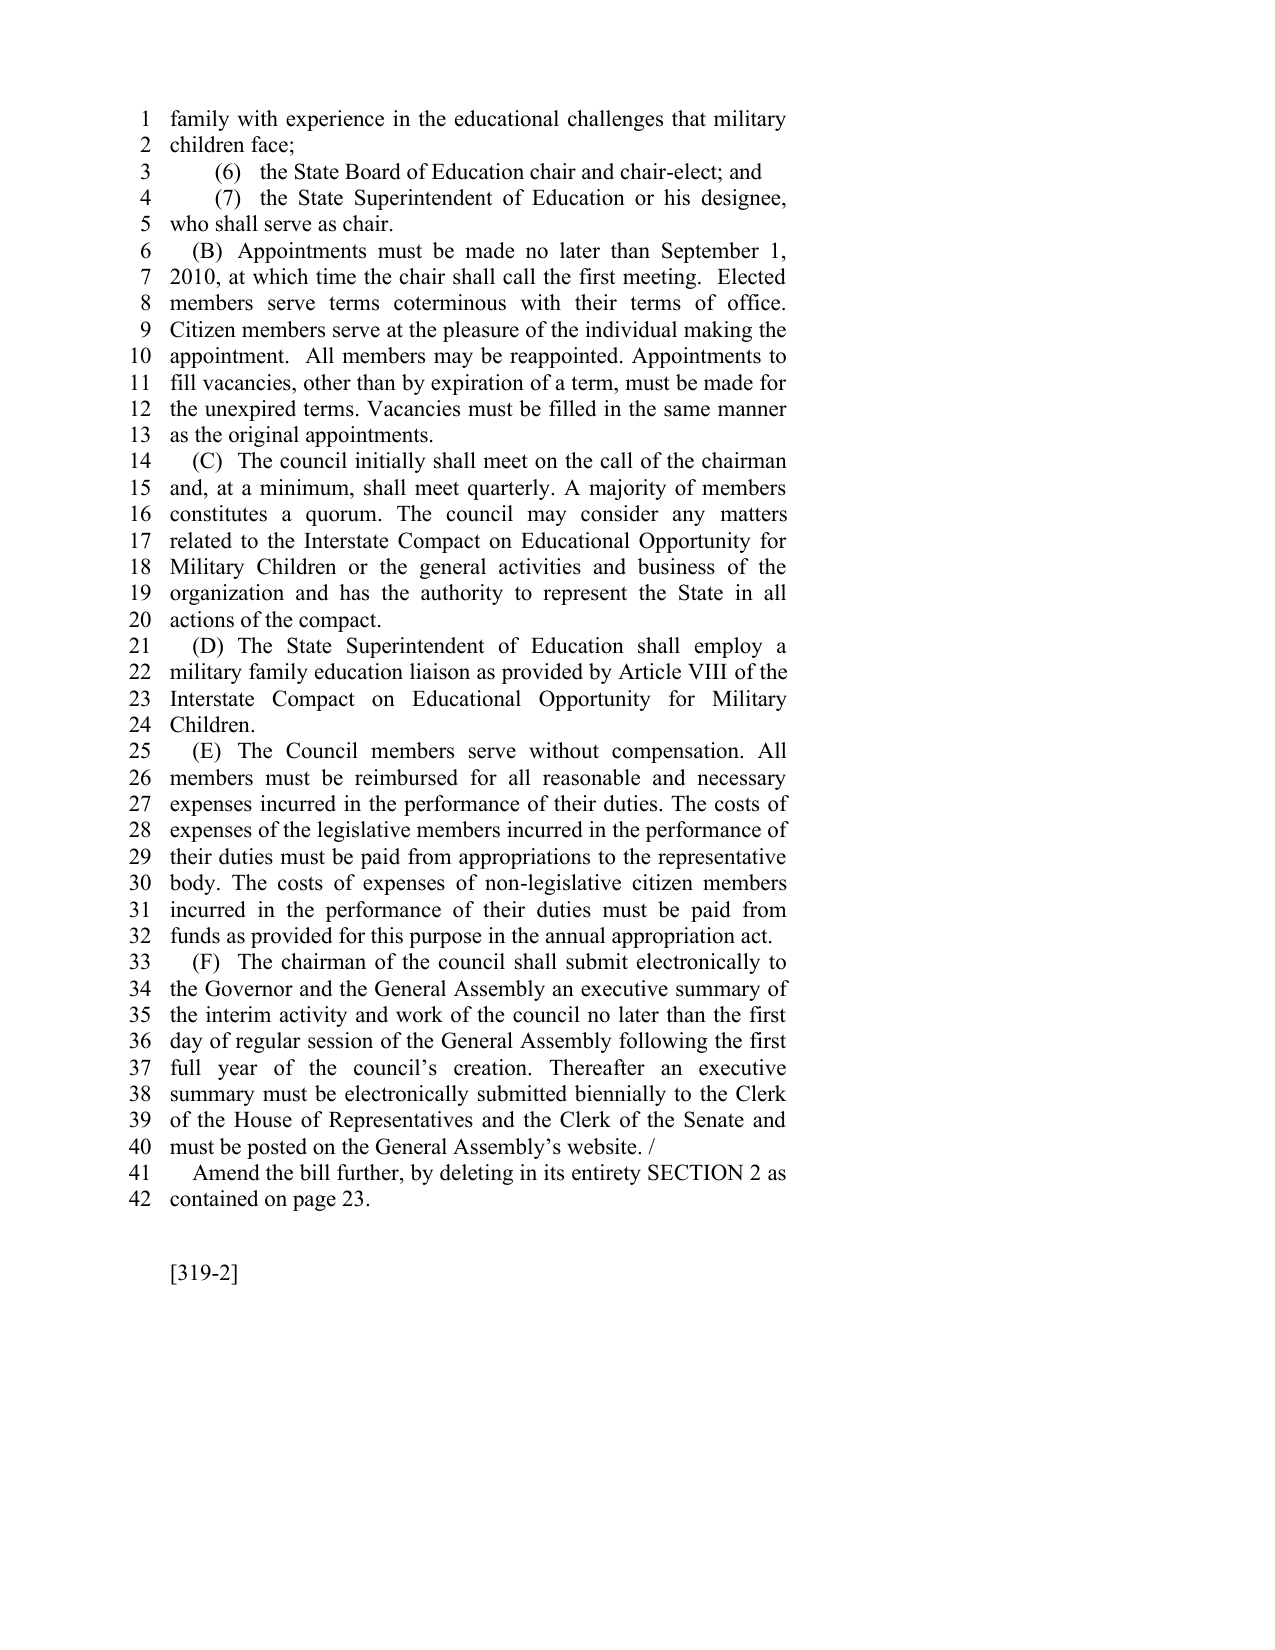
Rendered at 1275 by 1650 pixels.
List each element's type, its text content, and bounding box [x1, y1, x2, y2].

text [169, 105, 787, 158]
text (7) the State Superintendent of Education or his designee, who shall serve as chair. [169, 184, 787, 237]
text (C) The council initially shall meet on the call of the chairman and, at a minimum, shall meet quarterly. A majority of members constitutes a quorum. The council may consider any matters related to the Interstate Compact on Educational Opportunity for Military Children or the general activities and business of the organization and has the authority to represent the State in all actions of the compact. [169, 448, 787, 632]
text (6) the State Board of Education chair and chair-elect; and [169, 158, 787, 184]
text (B) Appointments must be made no later than September 1, 2010, at which time the chair shall call the first meeting. Elected members serve terms coterminous with their terms of office. Citizen members serve at the pleasure of the individual making the appointment. All members may be reappointed. Appointments to fill vacancies, other than by expiration of a term, must be made for the unexpired terms. Vacancies must be filled in the same manner as the original appointments. [169, 237, 787, 448]
text Amend the bill further, by deleting in its entirety SECTION 2 as contained on page 23. [169, 1159, 787, 1212]
text (F) The chairman of the council shall submit electronically to the Governor and the General Assembly an executive summary of the interim activity and work of the council no later than the first day of regular session of the General Assembly following the first full year of the council’s creation. Thereafter an executive summary must be electronically submitted biennially to the Clerk of the House of Representatives and the Clerk of the Senate and must be posted on the General Assembly’s website. / [169, 948, 787, 1159]
text (E) The Council members serve without compensation. All members must be reimbursed for all reasonable and necessary expenses incurred in the performance of their duties. The costs of expenses of the legislative members incurred in the performance of their duties must be paid from appropriations to the representative body. The costs of expenses of non-legislative citizen members incurred in the performance of their duties must be paid from funds as provided for this purpose in the annual appropriation act. [169, 737, 787, 948]
text (D) The State Superintendent of Education shall employ a military family education liaison as provided by Article VIII of the Interstate Compact on Educational Opportunity for Military Children. [169, 632, 787, 737]
